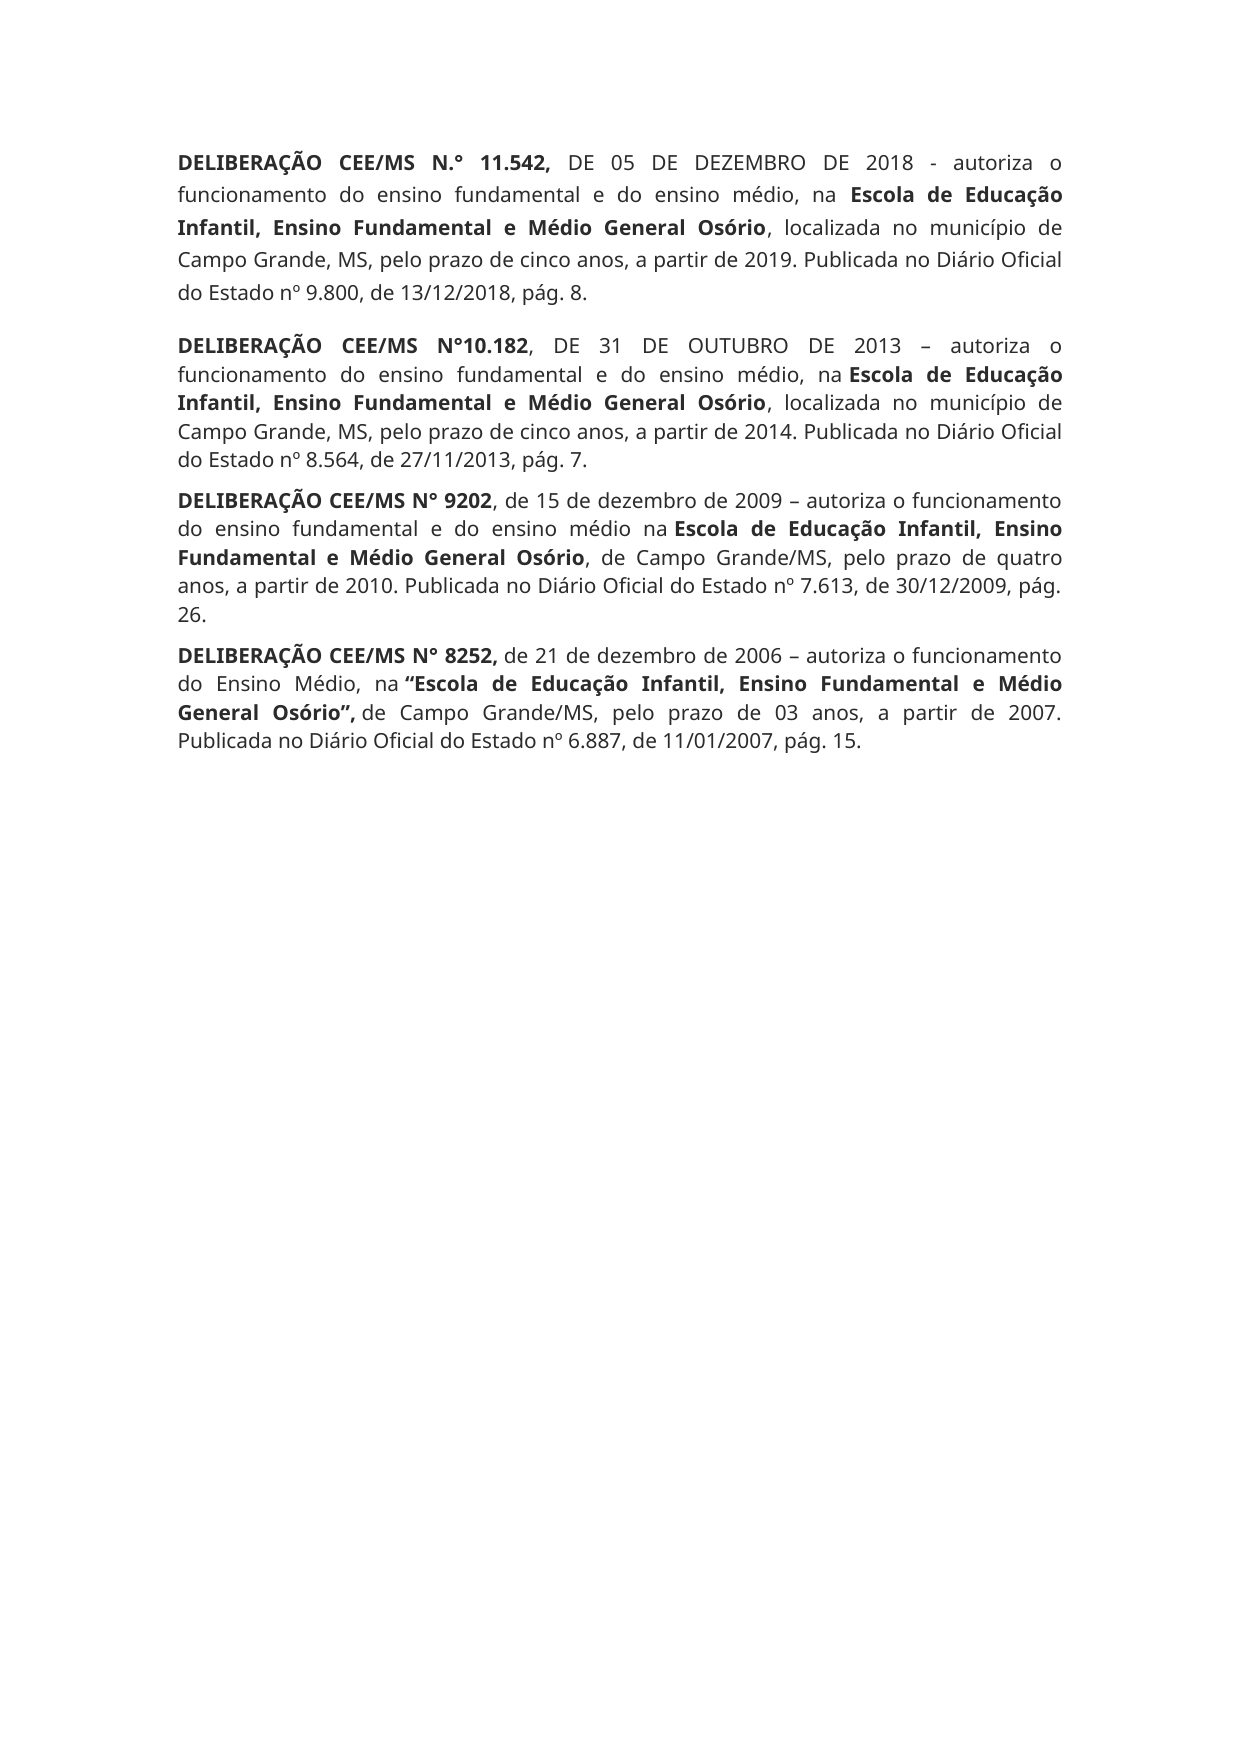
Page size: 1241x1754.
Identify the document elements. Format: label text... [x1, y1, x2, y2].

text DELIBERAÇÃO CEE/MS N°10.182, DE 31 DE OUTUBRO DE 2013 – autoriza o funcionamento do ensino fundamental e do ensino médio, na Escola de Educação Infantil, Ensino Fundamental e Médio General Osório, localizada no município de Campo Grande, MS, pelo prazo de cinco anos, a partir de 2014. Publicada no Diário Oficial do Estado nº 8.564, de 27/11/2013, pág. 7. [177, 331, 1063, 474]
text DELIBERAÇÃO CEE/MS N° 8252, de 21 de dezembro de 2006 – autoriza o funcionamento do Ensino Médio, na “Escola de Educação Infantil, Ensino Fundamental e Médio General Osório”, de Campo Grande/MS, pelo prazo de 03 anos, a partir de 2007. Publicada no Diário Oficial do Estado nº 6.887, de 11/01/2007, pág. 15. [177, 641, 1063, 754]
text DELIBERAÇÃO CEE/MS N° 9202, de 15 de dezembro de 2009 – autoriza o funcionamento do ensino fundamental e do ensino médio na Escola de Educação Infantil, Ensino Fundamental e Médio General Osório, de Campo Grande/MS, pelo prazo de quatro anos, a partir de 2010. Publicada no Diário Oficial do Estado nº 7.613, de 30/12/2009, pág. 26. [177, 486, 1063, 628]
text DELIBERAÇÃO CEE/MS N.° 11.542, DE 05 DE DEZEMBRO DE 2018 - autoriza o funcionamento do ensino fundamental e do ensino médio, na Escola de Educação Infantil, Ensino Fundamental e Médio General Osório, localizada no município de Campo Grande, MS, pelo prazo de cinco anos, a partir de 2019. Publicada no Diário Oficial do Estado nº 9.800, de 13/12/2018, pág. 8. [177, 148, 1063, 306]
